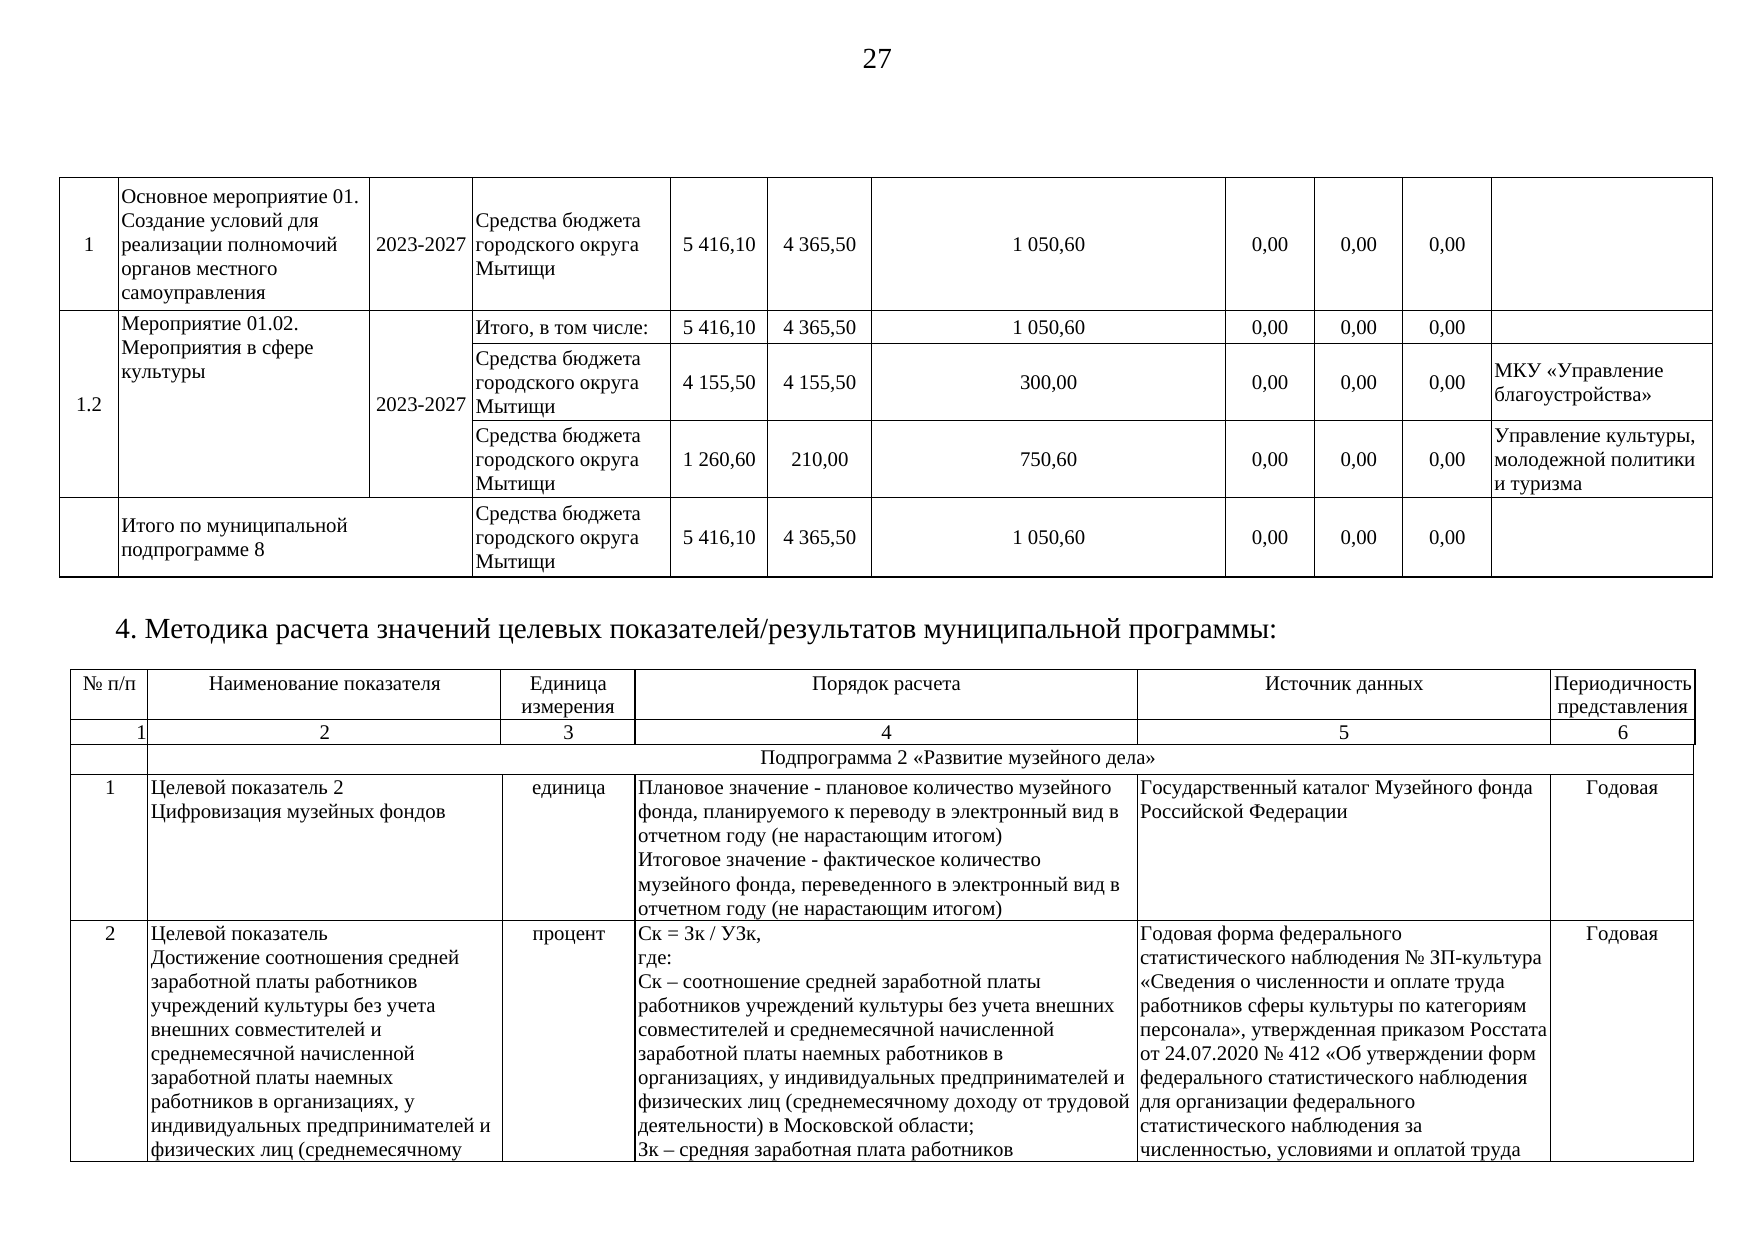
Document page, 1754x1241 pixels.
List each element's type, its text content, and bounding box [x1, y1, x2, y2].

table_cell 4 155,50 [768, 344, 871, 420]
table_cell 4 365,50 [768, 498, 871, 576]
table_cell 210,00 [768, 421, 871, 497]
table_cell Годовая [1551, 921, 1693, 1161]
table_cell 2 [148, 720, 500, 744]
table_cell 1 050,60 [872, 178, 1225, 310]
table_cell 4 365,50 [768, 311, 871, 343]
table_cell 1 260,60 [671, 421, 767, 497]
table_cell Средства бюджета городского округа Мытищи [473, 178, 670, 310]
table_header Источник данных [1138, 670, 1550, 718]
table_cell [636, 921, 1137, 1161]
table_cell 0,00 [1403, 421, 1491, 497]
table_cell Годовая [1551, 775, 1693, 919]
table_cell 0,00 [1226, 421, 1314, 497]
table_cell Средства бюджета городского округа Мытищи [473, 421, 670, 497]
table_cell Плановое значение - плановое количество музейного фонда, планируемого к переводу в электронный вид в отчетном году (не нарастающим итогом) Итоговое значение - фактическое количество музейного фонда, переведенного в электронный вид в отчетном году (не нарастающим итогом) [636, 775, 1137, 919]
table_cell 0,00 [1403, 498, 1491, 576]
table_cell 4 365,50 [768, 178, 871, 310]
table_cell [148, 921, 502, 1161]
table_cell 5 416,10 [671, 311, 767, 343]
table_cell [60, 498, 118, 576]
table_cell Управление культуры, молодежной политики и туризма [1492, 421, 1712, 497]
table_cell 1 [71, 775, 147, 919]
table_cell 2 [71, 921, 147, 1161]
table_cell 0,00 [1315, 344, 1402, 420]
table_header Наименование показателя [148, 670, 500, 718]
table_cell Средства бюджета городского округа Мытищи [473, 498, 670, 576]
table_cell 4 [636, 720, 1137, 744]
table_cell 1.2 [60, 311, 118, 497]
table_cell 0,00 [1403, 344, 1491, 420]
table_cell 2023-2027 [370, 178, 472, 310]
table_cell 300,00 [872, 344, 1225, 420]
table_cell Средства бюджета городского округа Мытищи [473, 344, 670, 420]
table_cell Итого по муниципальной подпрограмме 8 [119, 498, 472, 576]
table_cell 0,00 [1226, 178, 1314, 310]
table_cell Государственный каталог Музейного фонда Российской Федерации [1138, 775, 1550, 919]
table_header Периодичность представления [1551, 670, 1694, 718]
table_cell 0,00 [1226, 311, 1314, 343]
table_cell 6 [1551, 720, 1694, 744]
table_cell 5 416,10 [671, 498, 767, 576]
table_cell [1492, 498, 1712, 576]
table_cell 1 [60, 178, 118, 310]
table_cell 1 [71, 720, 147, 744]
table_cell [71, 745, 147, 774]
table_cell 750,60 [872, 421, 1225, 497]
table_header № п/п [71, 670, 147, 718]
table_cell МКУ «Управление благоустройства» [1492, 344, 1712, 420]
table_cell 0,00 [1315, 421, 1402, 497]
table_cell 2023-2027 [370, 311, 472, 497]
table_cell 0,00 [1226, 344, 1314, 420]
table_header Единица измерения [501, 670, 634, 718]
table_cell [1138, 921, 1550, 1161]
table_cell 3 [501, 720, 634, 744]
table_cell [1492, 178, 1712, 310]
table_cell 0,00 [1403, 178, 1491, 310]
table_cell Основное мероприятие 01. Создание условий для реализации полномочий органов местного самоуправления [119, 178, 369, 310]
table_cell [1492, 311, 1712, 343]
table_cell 0,00 [1403, 311, 1491, 343]
table_cell 5 [1138, 720, 1550, 744]
table_cell 1 050,60 [872, 311, 1225, 343]
table_cell 4 155,50 [671, 344, 767, 420]
table_cell Подпрограмма 2 «Развитие музейного дела» [148, 745, 1693, 774]
table_cell процент [503, 921, 634, 1161]
table_cell 0,00 [1315, 311, 1402, 343]
table_cell Целевой показатель 2 Цифровизация музейных фондов [148, 775, 502, 919]
table_cell 1 050,60 [872, 498, 1225, 576]
table_cell Мероприятие 01.02. Мероприятия в сфере культуры [119, 311, 369, 497]
table_cell Итого, в том числе: [473, 311, 670, 343]
table_cell 0,00 [1315, 178, 1402, 310]
table_header Порядок расчета [636, 670, 1137, 718]
table_cell 0,00 [1226, 498, 1314, 576]
table_cell 5 416,10 [671, 178, 767, 310]
table_cell 0,00 [1315, 498, 1402, 576]
text 4. Методика расчета значений целевых показателей/результатов муниципальной программы: [59, 611, 1695, 644]
table_cell единица [503, 775, 634, 919]
